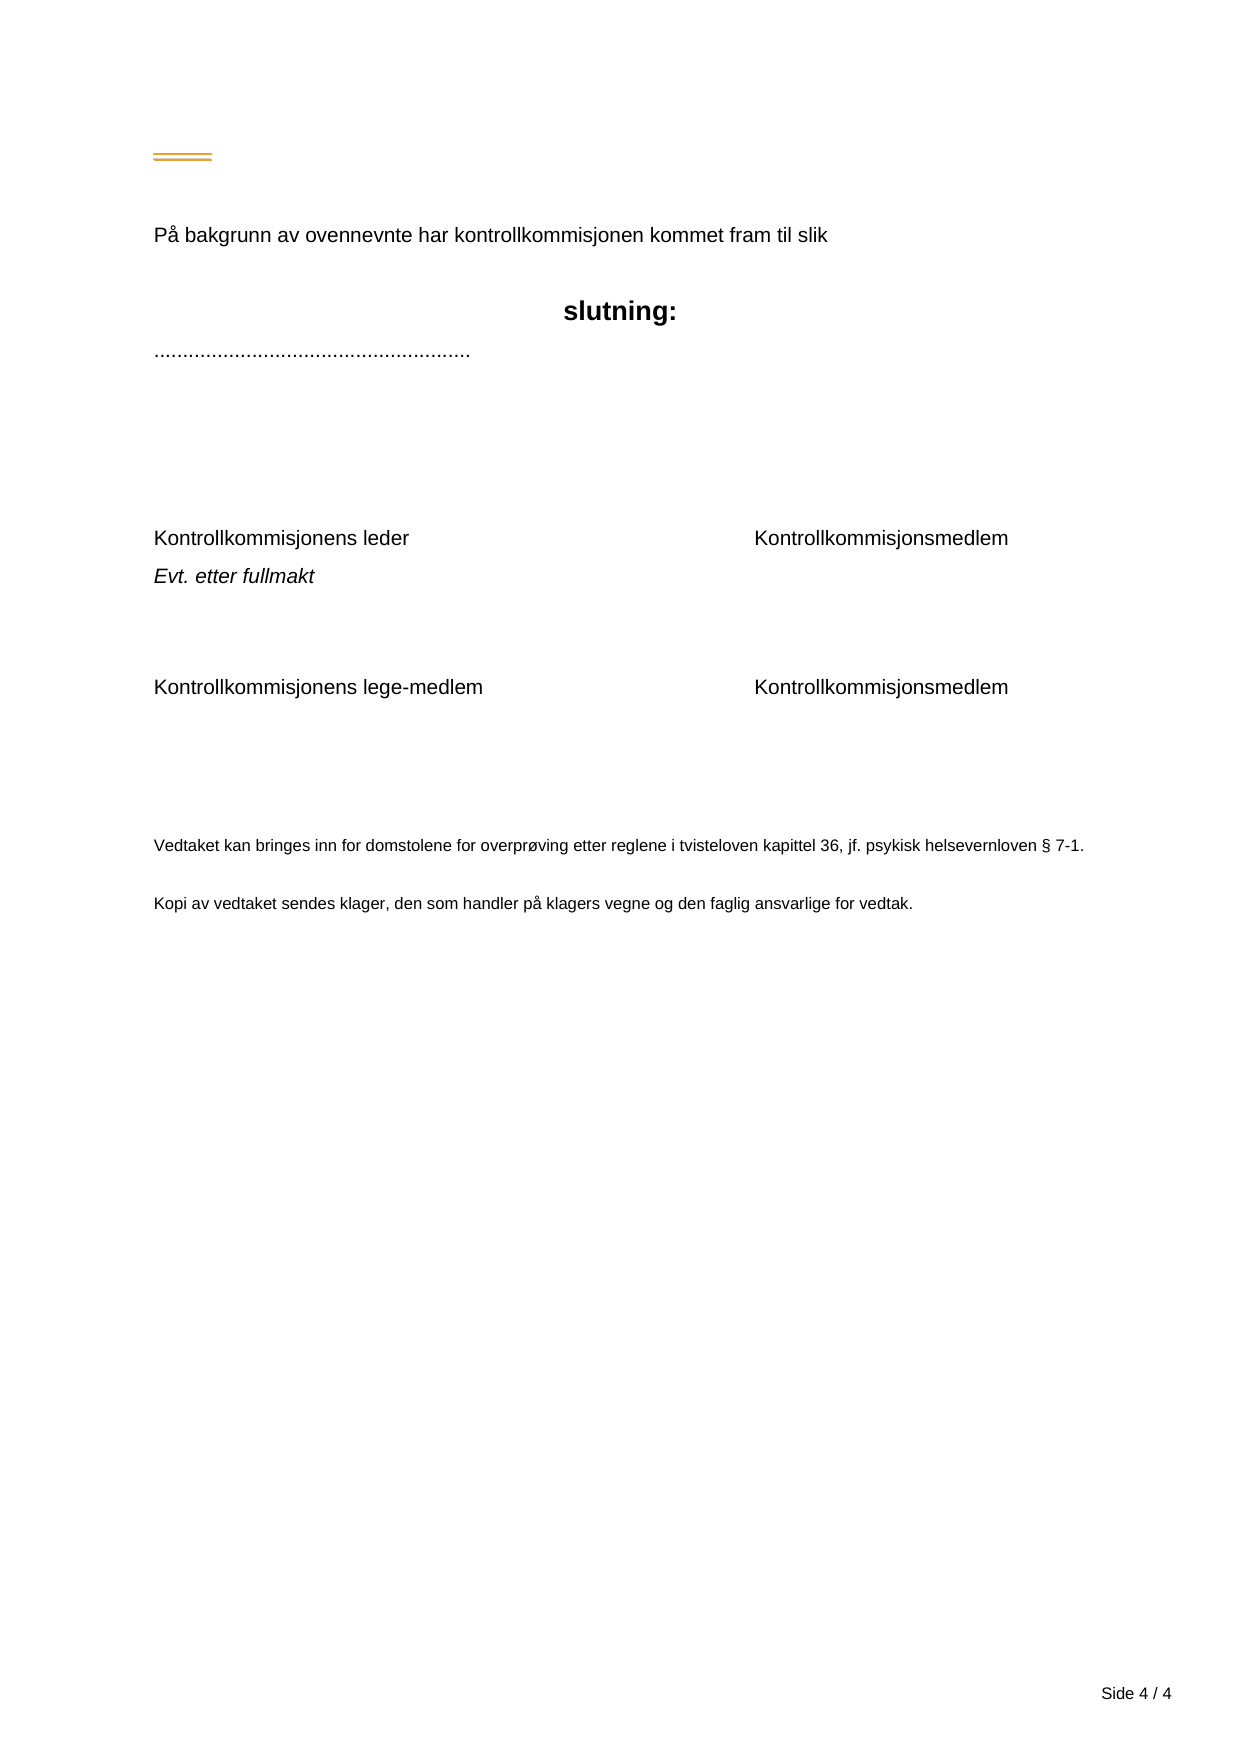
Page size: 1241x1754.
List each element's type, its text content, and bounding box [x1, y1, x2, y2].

text Kopi av vedtaket sendes klager, den som handler på klagers vegne og den faglig ansvarlige for vedtak. [153, 893, 1087, 913]
picture [153, 153, 213, 161]
text Vedtaket kan bringes inn for domstolene for overprøving etter reglene i tvisteloven kapittel 36, jf. psykisk helsevernloven § 7-1. [153, 836, 1087, 855]
table_cell Kontrollkommisjonsmedlem [754, 675, 1086, 764]
text slutning: [153, 294, 1087, 326]
table_cell Kontrollkommisjonens lege-medlem [154, 675, 754, 764]
table_header Kontrollkommisjonens leder Evt. etter fullmakt [154, 525, 754, 675]
text På bakgrunn av ovennevnte har kontrollkommisjonen kommet fram til slik [153, 223, 1087, 247]
table_header Kontrollkommisjonsmedlem [754, 525, 1086, 675]
